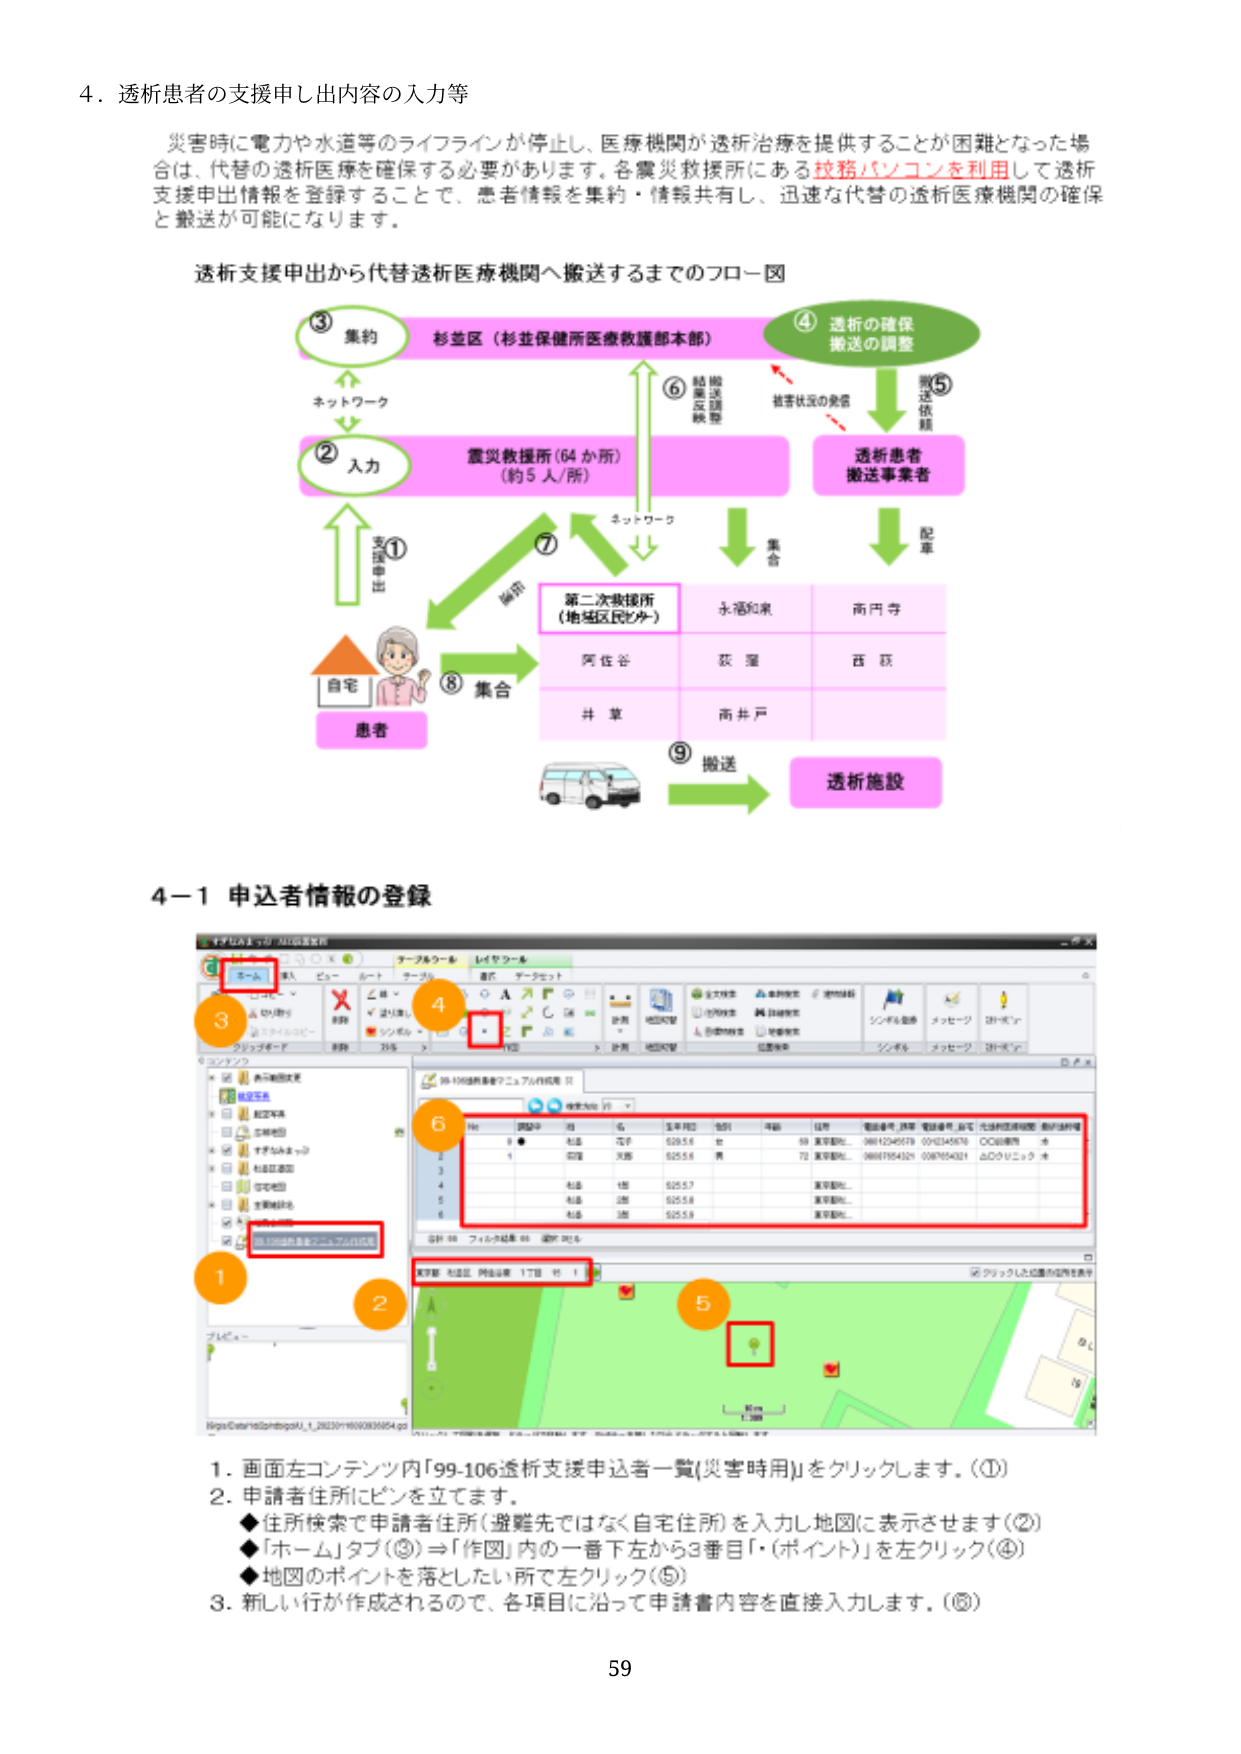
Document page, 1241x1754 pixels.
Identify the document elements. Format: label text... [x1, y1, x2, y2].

text ４．透析患者の支援申し出内容の入力等 [75, 77, 1165, 108]
picture [119, 110, 1122, 832]
picture [130, 833, 1110, 1629]
